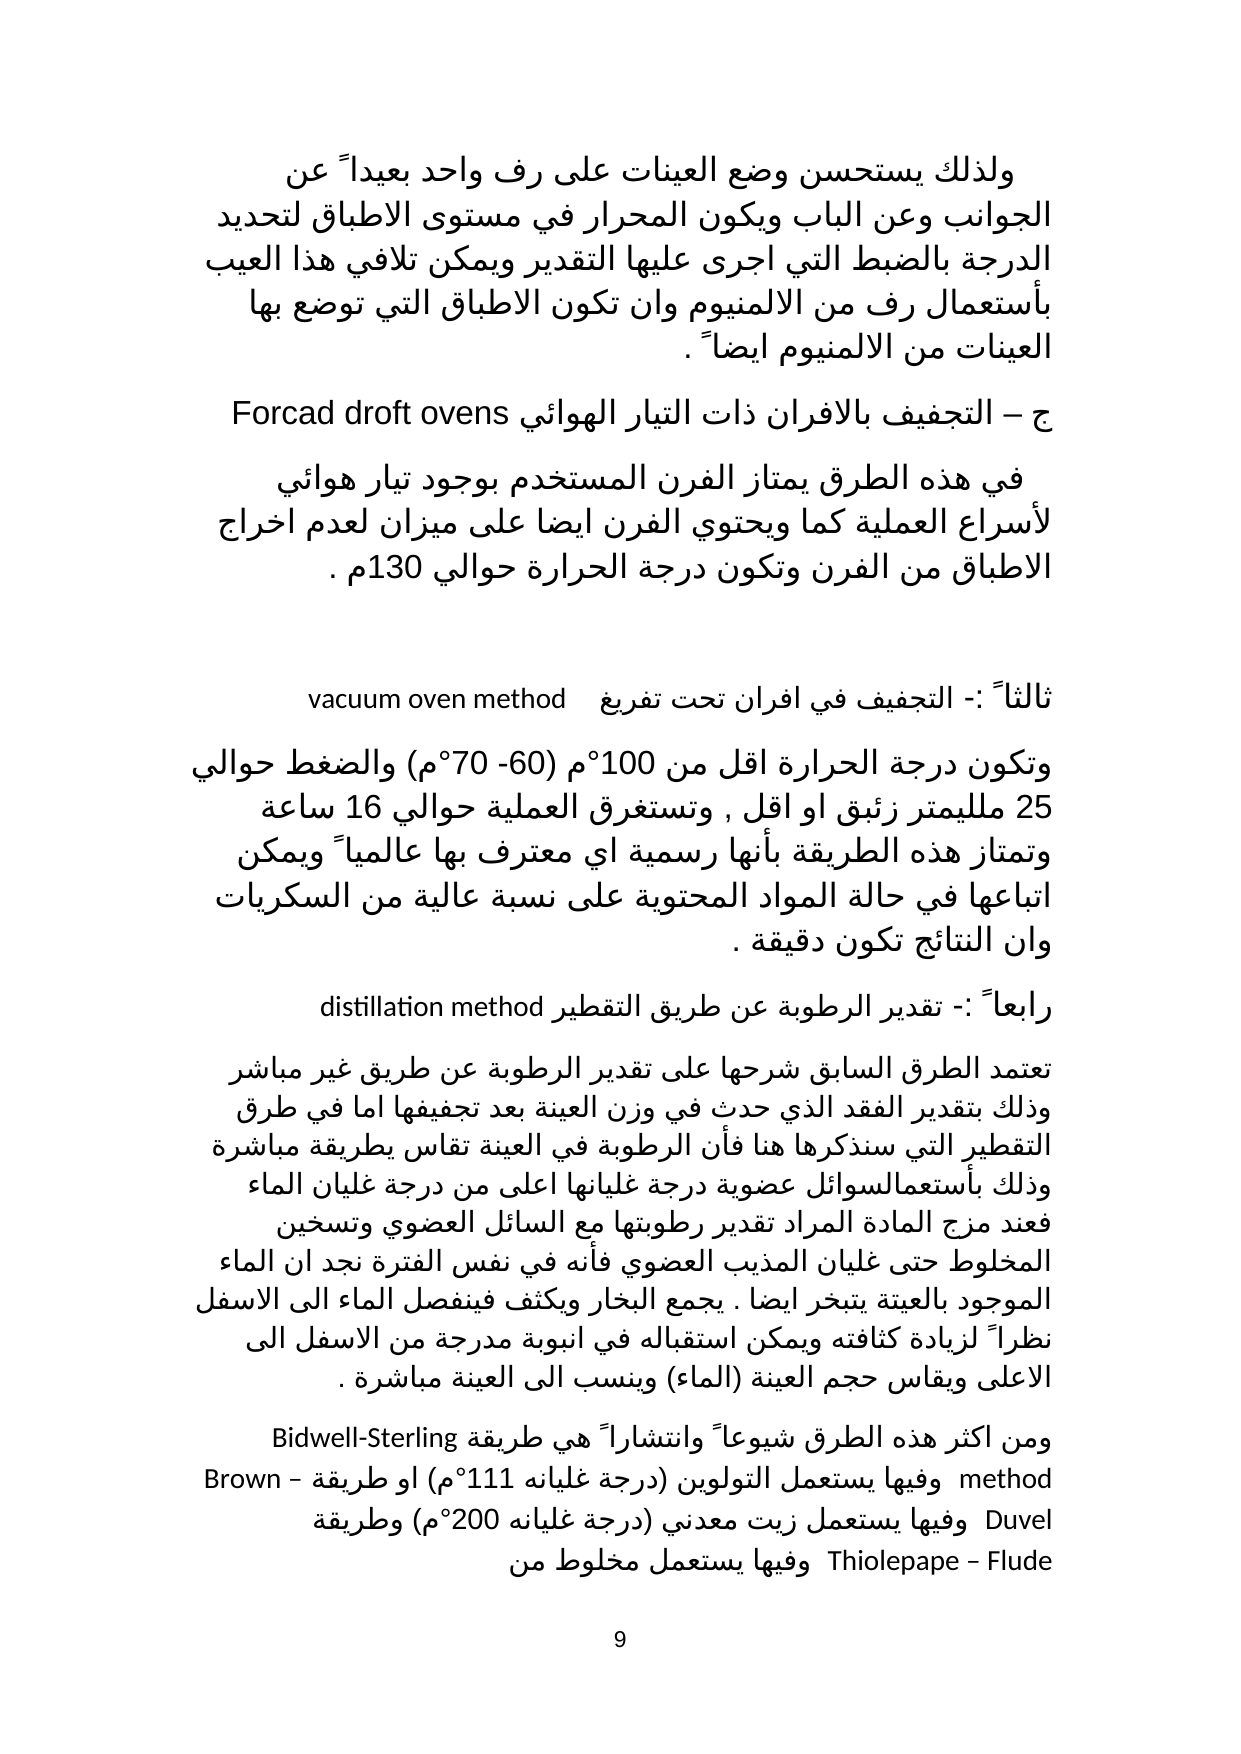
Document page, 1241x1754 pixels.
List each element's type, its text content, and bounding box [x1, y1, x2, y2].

text في هذه الطرق يمتاز الفرن المستخدم بوجود تيار هوائي لأسراع العملية كما ويحتوي الفرن ايضا على ميزان لعدم اخراج الاطباق من الفرن وتكون درجة الحرارة حوالي 130م . [187, 458, 1053, 585]
text تعتمد الطرق السابق شرحها على تقدير الرطوبة عن طريق غير مباشر وذلك بتقدير الفقد الذي حدث في وزن العينة بعد تجفيفها اما في طرق التقطير التي سنذكرها هنا فأن الرطوبة في العينة تقاس يطريقة مباشرة وذلك بأستعمالسوائل عضوية درجة غليانها اعلى من درجة غليان الماء فعند مزج المادة المراد تقدير رطوبتها مع السائل العضوي وتسخين المخلوط حتى غليان المذيب العضوي فأنه في نفس الفترة نجد ان الماء الموجود بالعيتة يتبخر ايضا . يجمع البخار ويكثف فينفصل الماء الى الاسفل نظراﹰ لزيادة كثافته ويمكن استقباله في انبوبة مدرجة من الاسفل الى الاعلى ويقاس حجم العينة (الماء) وينسب الى العينة مباشرة . [187, 1051, 1053, 1394]
text ثالثاﹰ :- التجفيف في افران تحت تفريغ vacuum oven method [187, 677, 1053, 716]
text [187, 1419, 1053, 1578]
text رابعاﹰ :- تقدير الرطوبة عن طريق التقطير distillation method [187, 985, 1053, 1024]
text ولذلك يستحسن وضع العينات على رف واحد بعيداﹰ عن الجوانب وعن الباب ويكون المحرار في مستوى الاطباق لتحديد الدرجة بالضبط التي اجرى عليها التقدير ويمكن تلافي هذا العيب بأستعمال رف من الالمنيوم وان تكون الاطباق التي توضع بها العينات من الالمنيوم ايضاﹰ . [187, 150, 1053, 367]
text ج – التجفيف بالافران ذات التيار الهوائي Forcad droft ovens [187, 393, 1053, 432]
text وتكون درجة الحرارة اقل من 100°م (60- 70°م) والضغط حوالي 25 ملليمتر زئبق او اقل , وتستغرق العملية حوالي 16 ساعة وتمتاز هذه الطريقة بأنها رسمية اي معترف بها عالمياﹰ ويمكن اتباعها في حالة المواد المحتوية على نسبة عالية من السكريات وان النتائج تكون دقيقة . [187, 743, 1053, 959]
